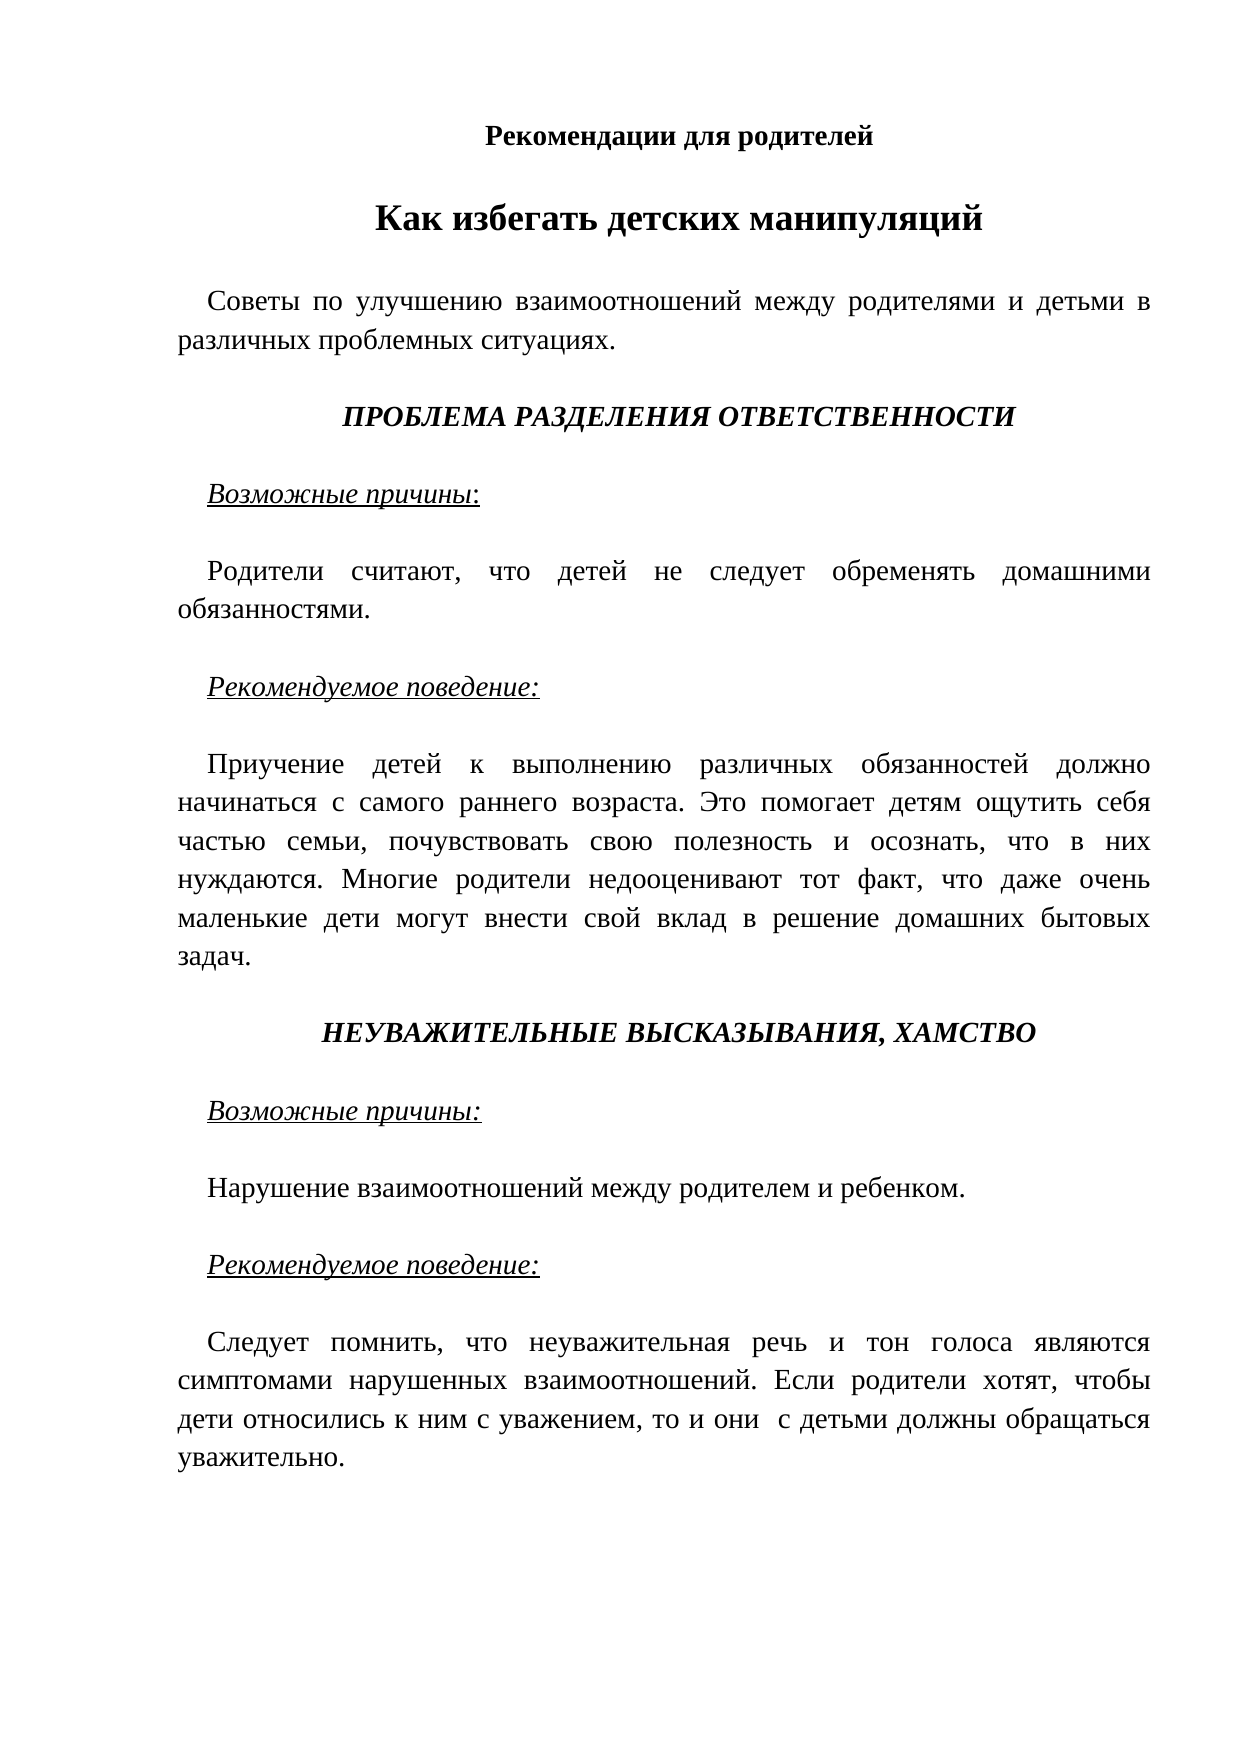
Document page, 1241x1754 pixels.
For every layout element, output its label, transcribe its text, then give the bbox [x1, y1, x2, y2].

text Рекомендуемое поведение: [177, 1247, 1152, 1280]
text Как избегать детских манипуляций [177, 195, 1152, 238]
text Советы по улучшению взаимоотношений между родителями и детьми в различных проблемных ситуациях. [177, 283, 1152, 355]
text Рекомендации для родителей [177, 118, 1152, 152]
text Нарушение взаимоотношений между родителем и ребенком. [177, 1170, 1152, 1203]
text НЕУВАЖИТЕЛЬНЫЕ ВЫСКАЗЫВАНИЯ, ХАМСТВО [177, 1016, 1152, 1049]
text Родители считают, что детей не следует обременять домашними обязанностями. [177, 553, 1152, 625]
text ПРОБЛЕМА РАЗДЕЛЕНИЯ ОТВЕТСТВЕННОСТИ [177, 399, 1152, 432]
text Возможные причины: [177, 1093, 1152, 1126]
text Следует помнить, что неуважительная речь и тон голоса являются симптомами нарушенных взаимоотношений. Если родители хотят, чтобы дети относились к ним с уважением, то и они с детьми должны обращаться уважительно. [177, 1324, 1152, 1473]
text Рекомендуемое поведение: [177, 669, 1152, 702]
text Возможные причины: [177, 476, 1152, 509]
text Приучение детей к выполнению различных обязанностей должно начинаться с самого раннего возраста. Это помогает детям ощутить себя частью семьи, почувствовать свою полезность и осознать, что в них нуждаются. Многие родители недооценивают тот факт, что даже очень маленькие дети могут внести свой вклад в решение домашних бытовых задач. [177, 746, 1152, 972]
